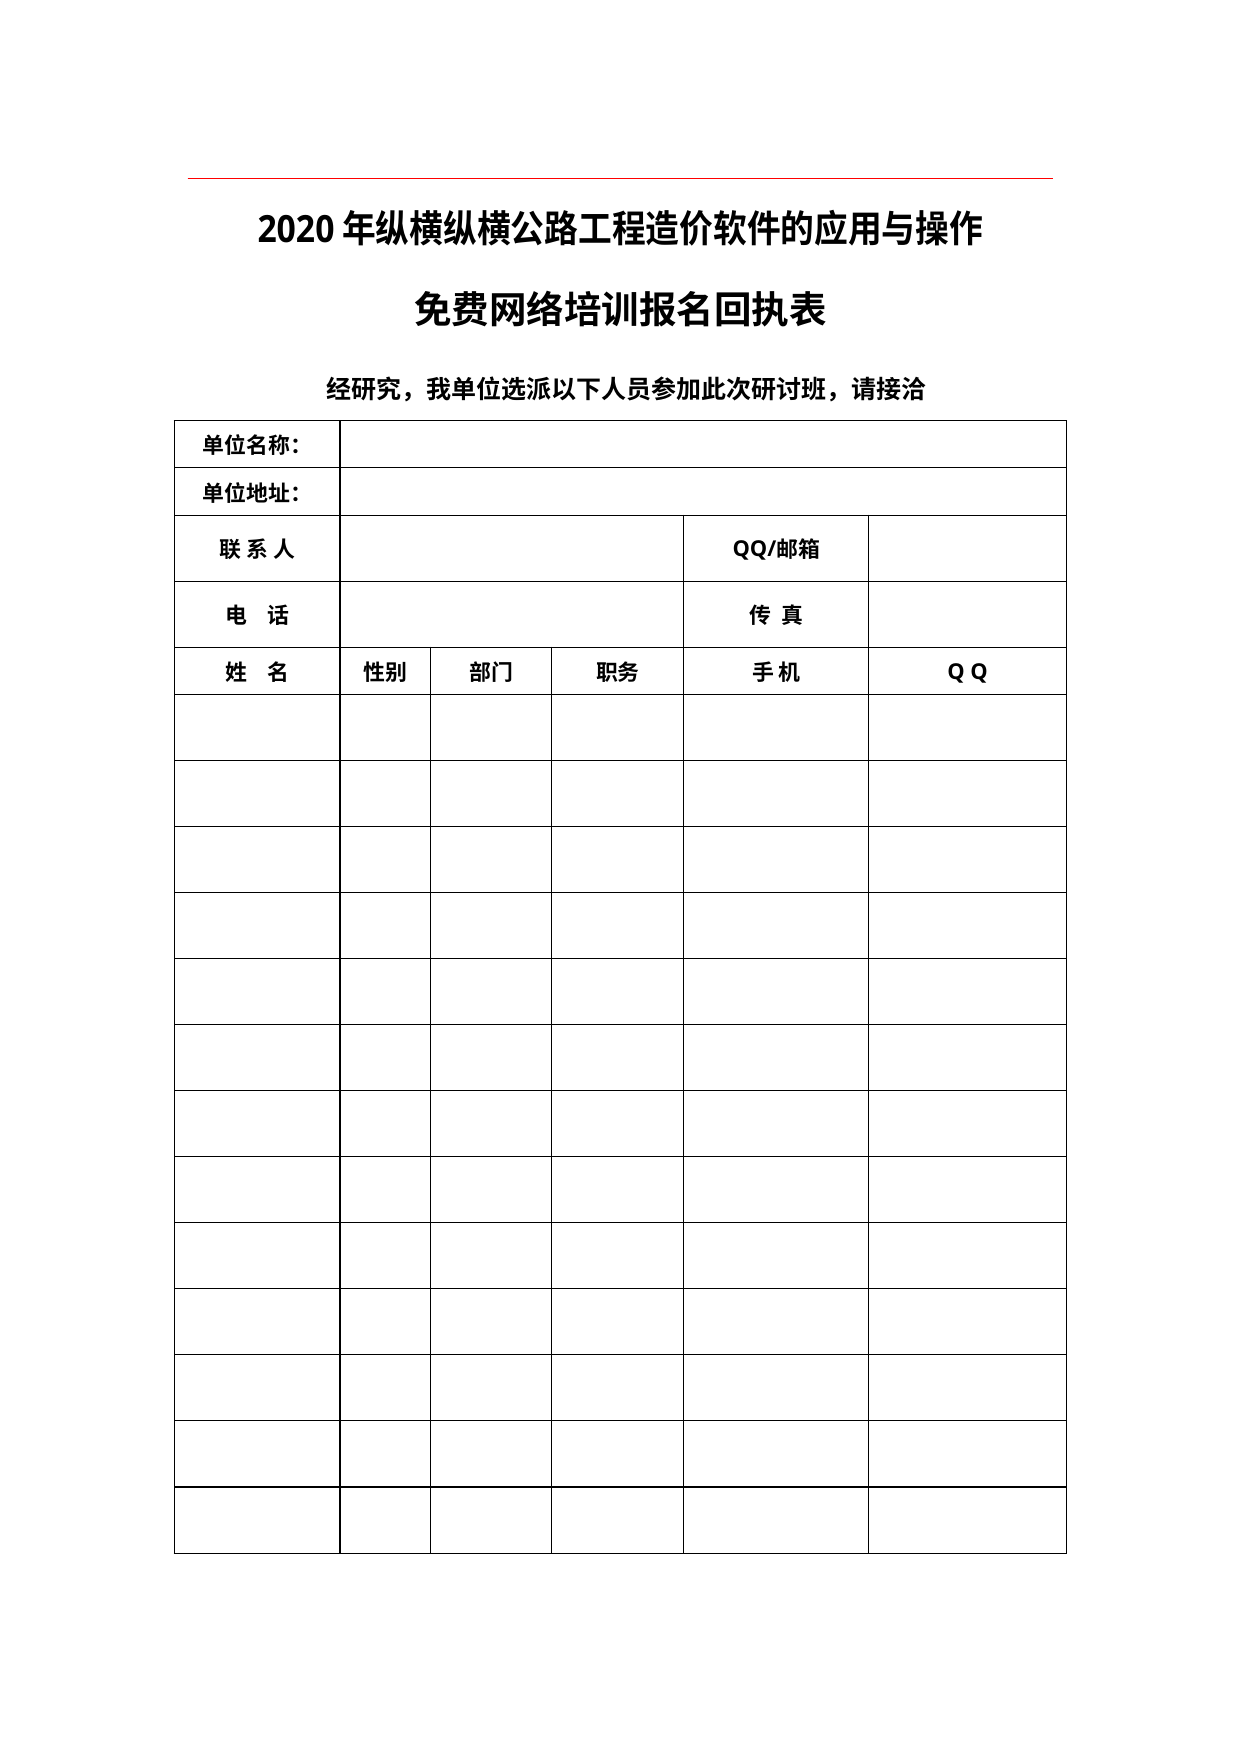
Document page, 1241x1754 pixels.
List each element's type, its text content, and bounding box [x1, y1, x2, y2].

table_cell [175, 1157, 339, 1222]
table_cell [684, 695, 868, 760]
table_cell [869, 1025, 1066, 1090]
table_cell [684, 1223, 868, 1288]
table_cell [431, 1091, 551, 1156]
table_cell [431, 1421, 551, 1486]
table_cell 部门 [431, 648, 551, 694]
table_cell [431, 1157, 551, 1222]
subtitle 2020年纵横纵横公路工程造价软件的应用与操作 [187, 179, 1053, 258]
table_cell [684, 893, 868, 958]
table_cell [552, 1289, 683, 1354]
table_cell [175, 959, 339, 1024]
table_cell [175, 1223, 339, 1288]
table_cell [869, 827, 1066, 892]
table_cell [869, 1488, 1066, 1552]
table_cell 性别 [341, 648, 430, 694]
table_cell [341, 761, 430, 826]
subtitle 免费网络培训报名回执表 [187, 258, 1053, 339]
table_cell [175, 1421, 339, 1486]
table_cell [431, 695, 551, 760]
table_cell QQ/邮箱 [684, 516, 868, 581]
table_cell [869, 695, 1066, 760]
table_cell [175, 761, 339, 826]
table_cell 手 机 [684, 648, 868, 694]
table_cell [684, 1091, 868, 1156]
table_cell [552, 1355, 683, 1420]
table_cell [341, 1157, 430, 1222]
table_cell [552, 1157, 683, 1222]
table_cell [341, 959, 430, 1024]
table_cell [341, 468, 1066, 514]
table_cell [552, 1025, 683, 1090]
table_cell [341, 1223, 430, 1288]
table_cell [869, 893, 1066, 958]
table_cell [869, 1091, 1066, 1156]
table_cell [341, 1289, 430, 1354]
table_cell [684, 1421, 868, 1486]
table_cell [684, 959, 868, 1024]
table_cell 职务 [552, 648, 683, 694]
table_cell [684, 761, 868, 826]
table_cell 单位地址： [175, 468, 339, 514]
table_cell [869, 582, 1066, 647]
table_cell [175, 1355, 339, 1420]
table_cell [684, 1157, 868, 1222]
table_cell 传 真 [684, 582, 868, 647]
table_cell Q Q [869, 648, 1066, 694]
table_cell 联 系 人 [175, 516, 339, 581]
table_cell [431, 1223, 551, 1288]
table_cell [552, 827, 683, 892]
table_cell [431, 1025, 551, 1090]
table_cell [175, 1025, 339, 1090]
table_cell [175, 1289, 339, 1354]
table_cell [341, 1091, 430, 1156]
table_cell [552, 1223, 683, 1288]
table_cell [175, 893, 339, 958]
table_cell [684, 1355, 868, 1420]
table_cell [431, 1355, 551, 1420]
table_cell [684, 1488, 868, 1552]
table_cell [341, 1488, 430, 1552]
table_cell [175, 695, 339, 760]
table_cell [552, 893, 683, 958]
table_cell [869, 1157, 1066, 1222]
table_cell [552, 1091, 683, 1156]
table_cell [175, 1091, 339, 1156]
table_cell [869, 1421, 1066, 1486]
table_cell 姓 名 [175, 648, 339, 694]
text 经研究，我单位选派以下人员参加此次研讨班，请接洽 [187, 355, 1053, 420]
table_cell [431, 827, 551, 892]
table_cell [341, 582, 683, 647]
table_cell [869, 761, 1066, 826]
table_cell [341, 1355, 430, 1420]
table_cell [869, 959, 1066, 1024]
table_cell [552, 695, 683, 760]
table_cell [684, 827, 868, 892]
table_cell [341, 695, 430, 760]
table_cell [684, 1025, 868, 1090]
table_cell [431, 1488, 551, 1552]
table_cell 电 话 [175, 582, 339, 647]
table_cell [684, 1289, 868, 1354]
table_cell [175, 827, 339, 892]
table_cell [341, 893, 430, 958]
table_cell [341, 516, 683, 581]
table_cell [175, 1488, 339, 1552]
table_header [341, 421, 1066, 467]
table_cell [341, 1421, 430, 1486]
table_cell [431, 1289, 551, 1354]
table_cell [552, 761, 683, 826]
table_cell [341, 1025, 430, 1090]
table_cell [431, 893, 551, 958]
table_cell [552, 959, 683, 1024]
table_cell [431, 761, 551, 826]
table_cell [869, 1355, 1066, 1420]
table_cell [341, 827, 430, 892]
table_cell [552, 1421, 683, 1486]
table_cell [869, 1289, 1066, 1354]
table_cell [869, 1223, 1066, 1288]
table_header 单位名称： [175, 421, 339, 467]
table_cell [552, 1488, 683, 1552]
table_cell [869, 516, 1066, 581]
table_cell [431, 959, 551, 1024]
